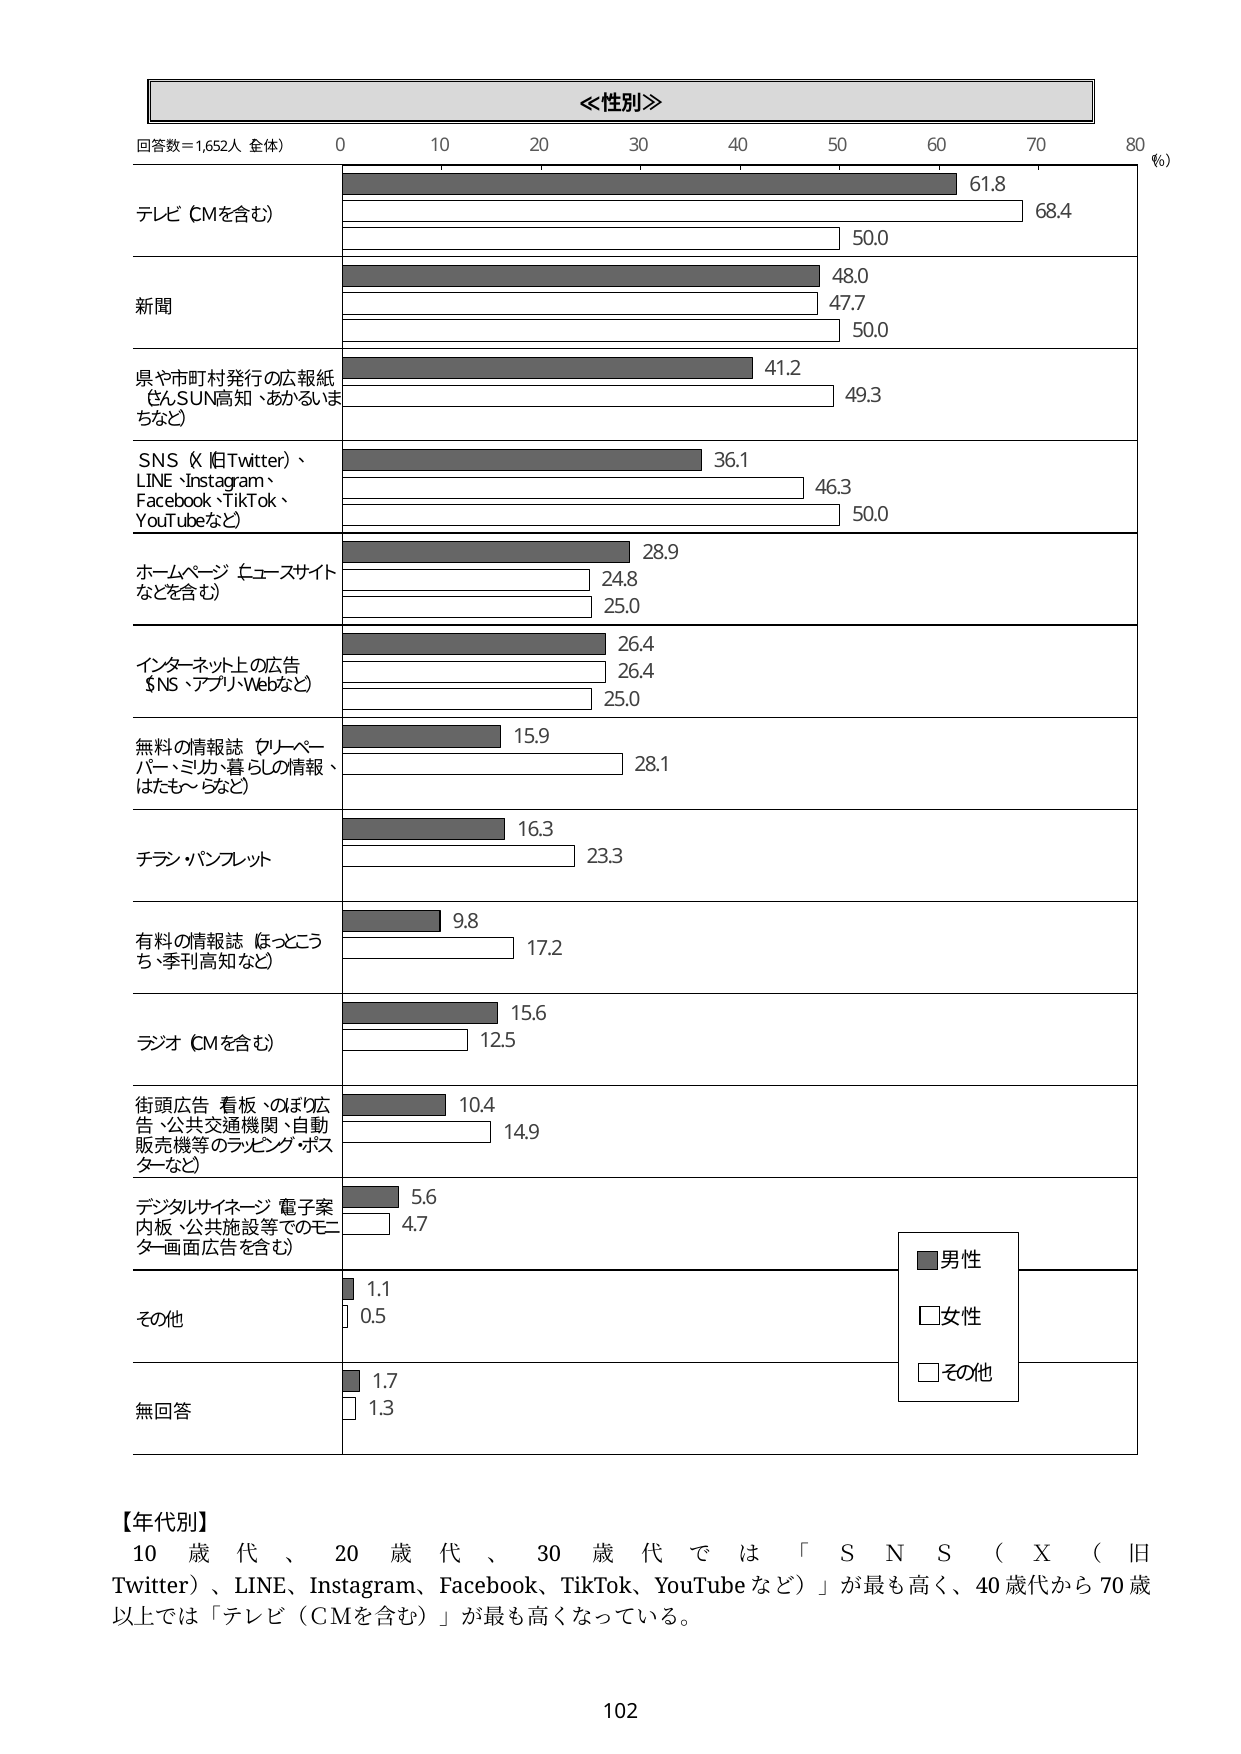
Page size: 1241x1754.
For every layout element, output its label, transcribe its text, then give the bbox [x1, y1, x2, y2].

text 10歳代、20歳代、30歳代では「ＳＮＳ（Ｘ（旧Twitter）、LINE、Instagram、Facebook、TikTok、YouTubeなど）」が最も高く、40歳代から70歳以上では「テレビ（ＣＭを含む）」が最も高くなっている。 [112, 1536, 1152, 1631]
text 【年代別】 [89, 1505, 1152, 1536]
table_header ≪性別≫ [151, 82, 1092, 120]
